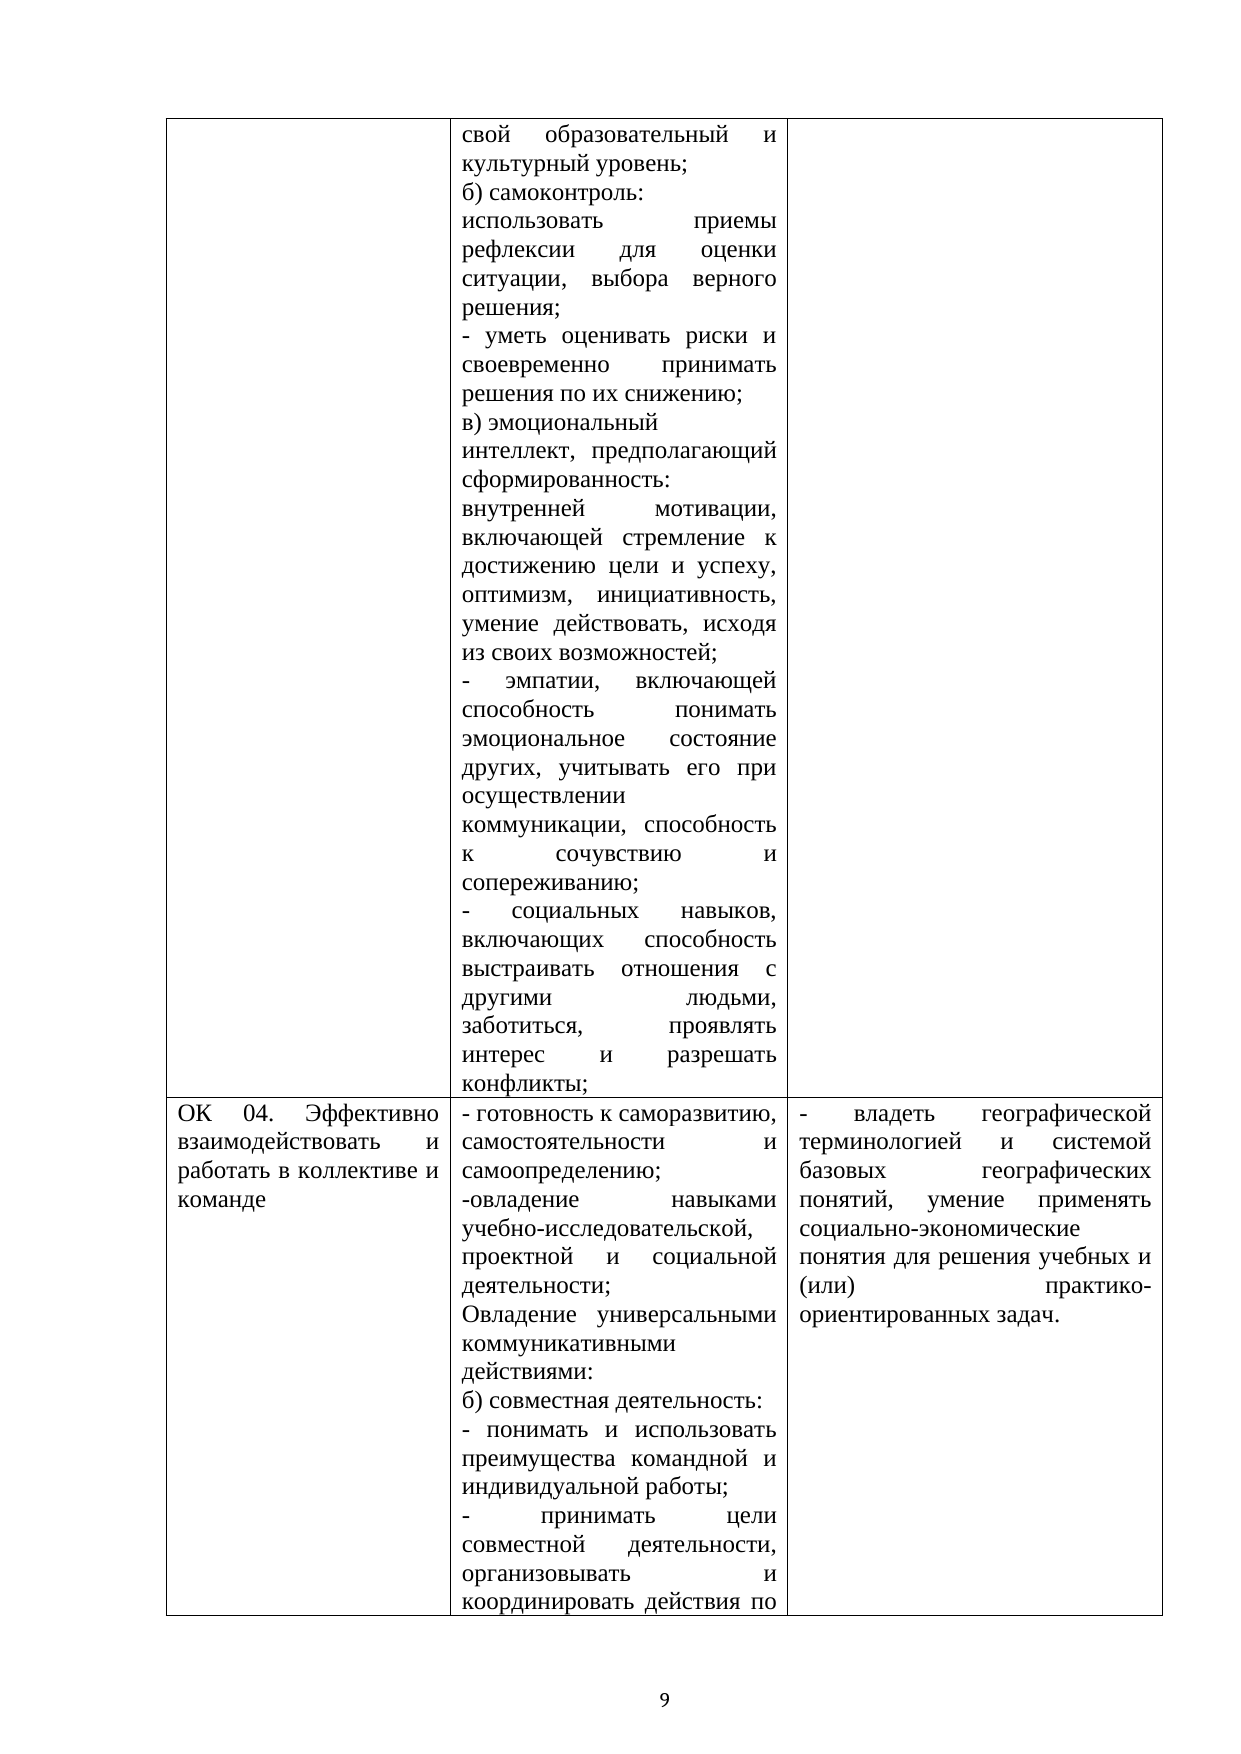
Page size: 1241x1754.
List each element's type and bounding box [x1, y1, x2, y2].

table_cell [788, 1098, 1162, 1615]
table_cell [451, 119, 787, 1097]
table_cell [167, 1098, 450, 1615]
table_cell [451, 1098, 787, 1615]
table_cell [788, 119, 1162, 1097]
table_cell [167, 119, 450, 1097]
